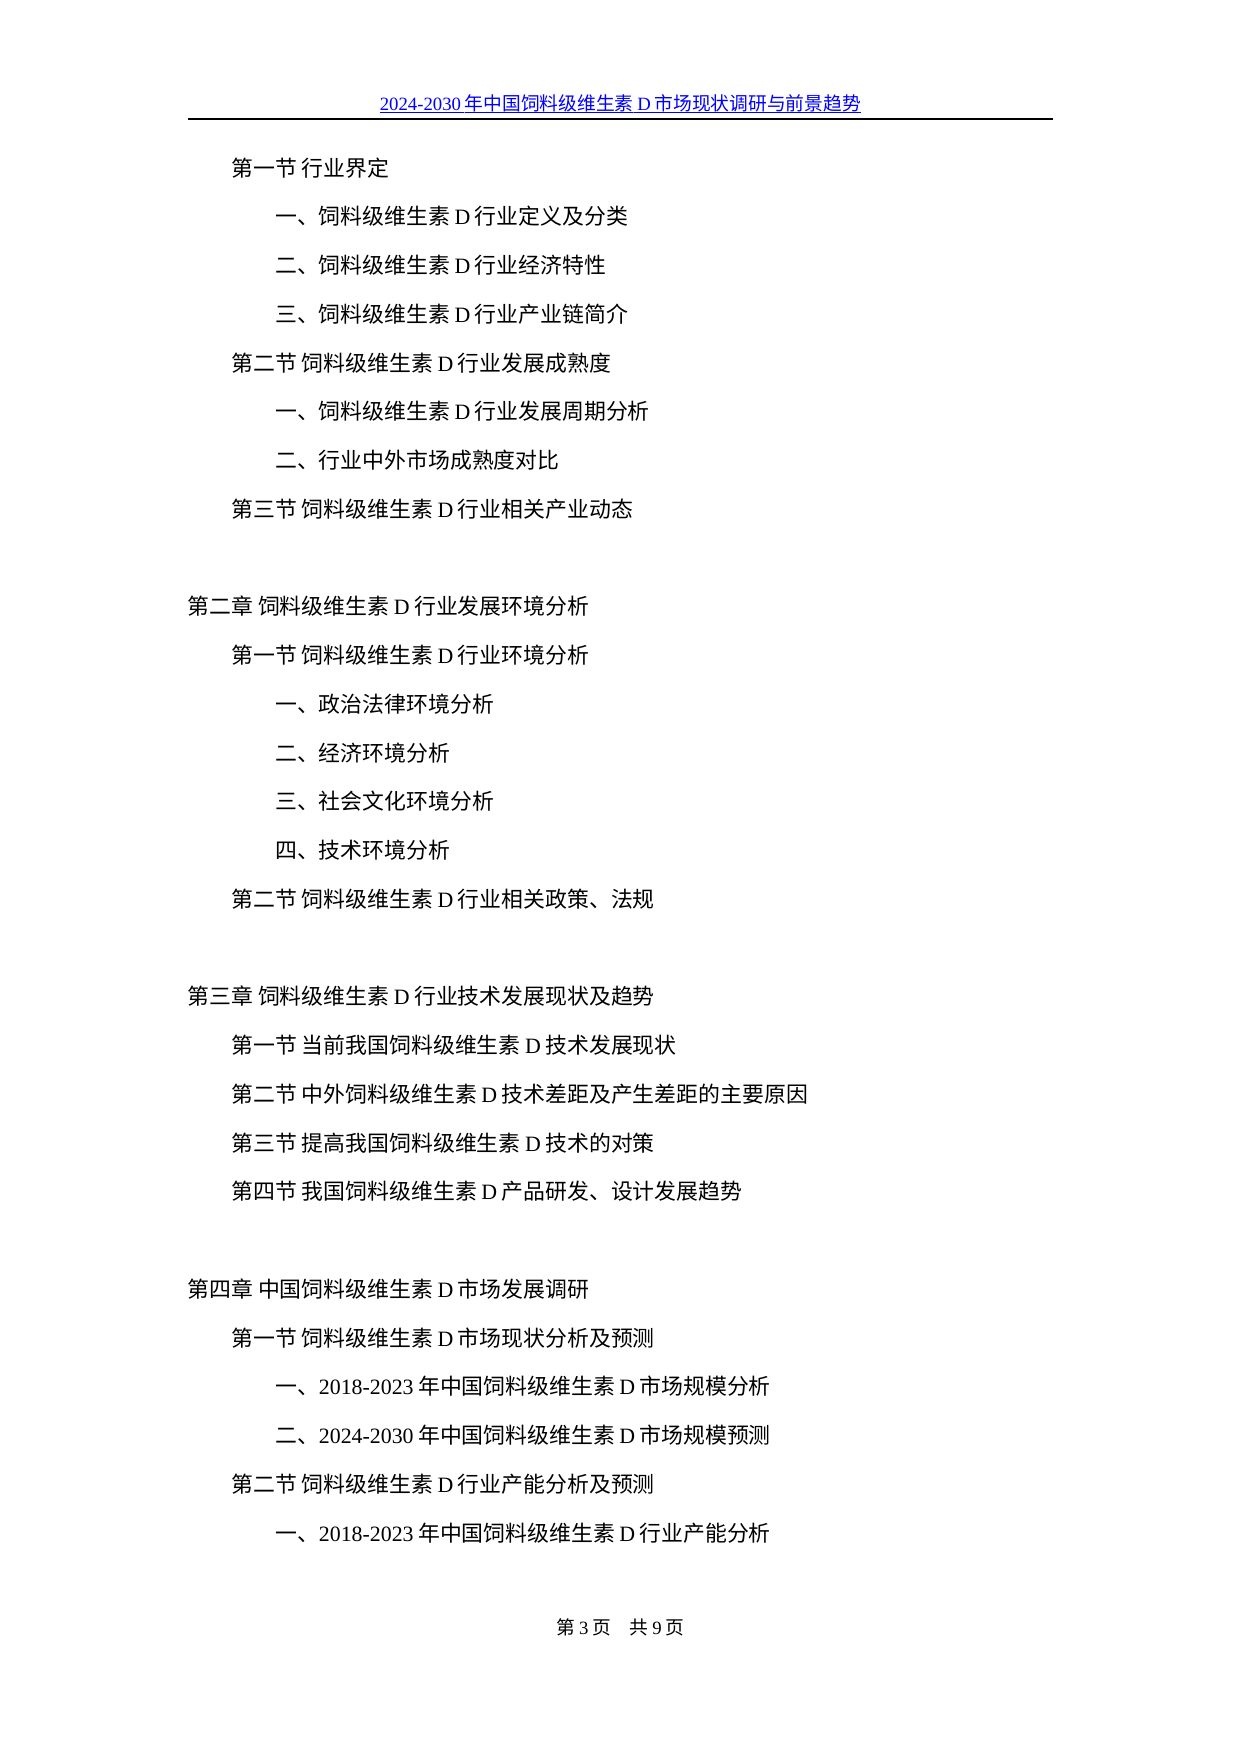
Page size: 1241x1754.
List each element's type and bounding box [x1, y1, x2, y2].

text [187, 150, 1053, 1548]
